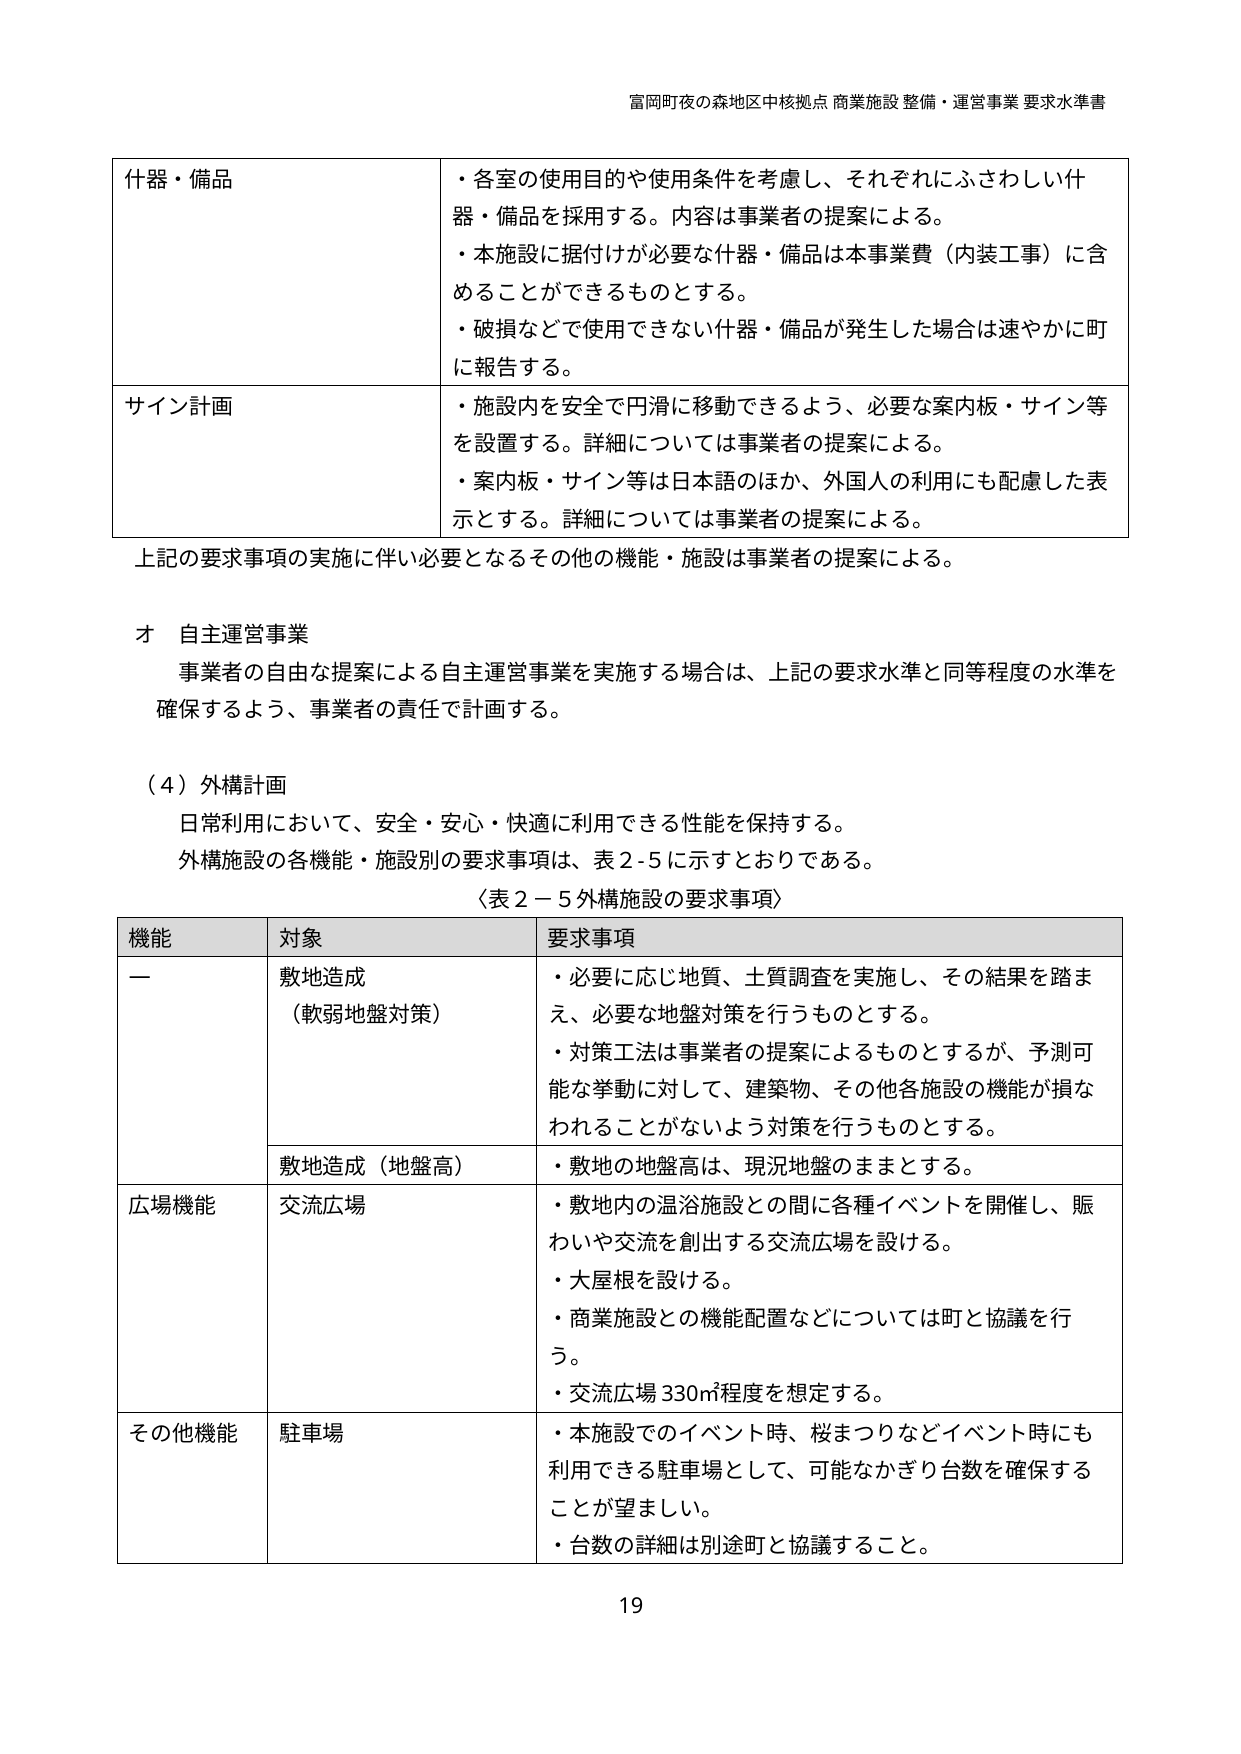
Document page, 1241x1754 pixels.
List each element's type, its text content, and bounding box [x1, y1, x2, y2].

table_cell ・敷地の地盤高は、現況地盤のままとする。 [537, 1146, 1122, 1184]
table_cell ・各室の使用目的や使用条件を考慮し、それぞれにふさわしい什器・備品を採用する。内容は事業者の提案による。 ・本施設に据付けが必要な什器・備品は本事業費（内装工事）に含めることができるものとする。 ・破損などで使用できない什器・備品が発生した場合は速やかに町に報告する。 [441, 159, 1128, 385]
table_cell 敷地造成 （軟弱地盤対策） [268, 957, 536, 1145]
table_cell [537, 1413, 1122, 1563]
table_cell 広場機能 [118, 1185, 267, 1412]
table_cell ― [118, 957, 267, 1184]
text （４）外構計画 [112, 765, 1127, 802]
text 外構施設の各機能・施設別の要求事項は、表２-５に示すとおりである。 [156, 841, 1127, 878]
text 日常利用において、安全・安心・快適に利用できる性能を保持する。 [156, 803, 1127, 840]
table_cell 什器・備品 [113, 159, 440, 385]
table_header 要求事項 [537, 918, 1122, 956]
table_cell ・必要に応じ地質、土質調査を実施し、その結果を踏まえ、必要な地盤対策を行うものとする。 ・対策工法は事業者の提案によるものとするが、予測可能な挙動に対して、建築物、その他各施設の機能が損なわれることがないよう対策を行うものとする。 [537, 957, 1122, 1145]
table_cell ・施設内を安全で円滑に移動できるよう、必要な案内板・サイン等を設置する。詳細については事業者の提案による。 ・案内板・サイン等は日本語のほか、外国人の利用にも配慮した表示とする。詳細については事業者の提案による。 [441, 386, 1128, 537]
text 〈表２－５外構施設の要求事項〉 [134, 879, 1127, 916]
table_cell 敷地造成（地盤高） [268, 1146, 536, 1184]
text 上記の要求事項の実施に伴い必要となるその他の機能・施設は事業者の提案による。 [112, 538, 1127, 575]
text 事業者の自由な提案による自主運営事業を実施する場合は、上記の要求水準と同等程度の水準を確保するよう、事業者の責任で計画する。 [156, 652, 1127, 727]
table_cell サイン計画 [113, 386, 440, 537]
table_header 対象 [268, 918, 536, 956]
table_cell ・敷地内の温浴施設との間に各種イベントを開催し、賑わいや交流を創出する交流広場を設ける。 ・大屋根を設ける。 ・商業施設との機能配置などについては町と協議を行う。 ・交流広場330㎡程度を想定する。 [537, 1185, 1122, 1412]
text オ 自主運営事業 [134, 614, 1127, 651]
table_header 機能 [118, 918, 267, 956]
table_cell その他機能 [118, 1413, 267, 1563]
table_cell 駐車場 [268, 1413, 536, 1563]
table_cell 交流広場 [268, 1185, 536, 1412]
